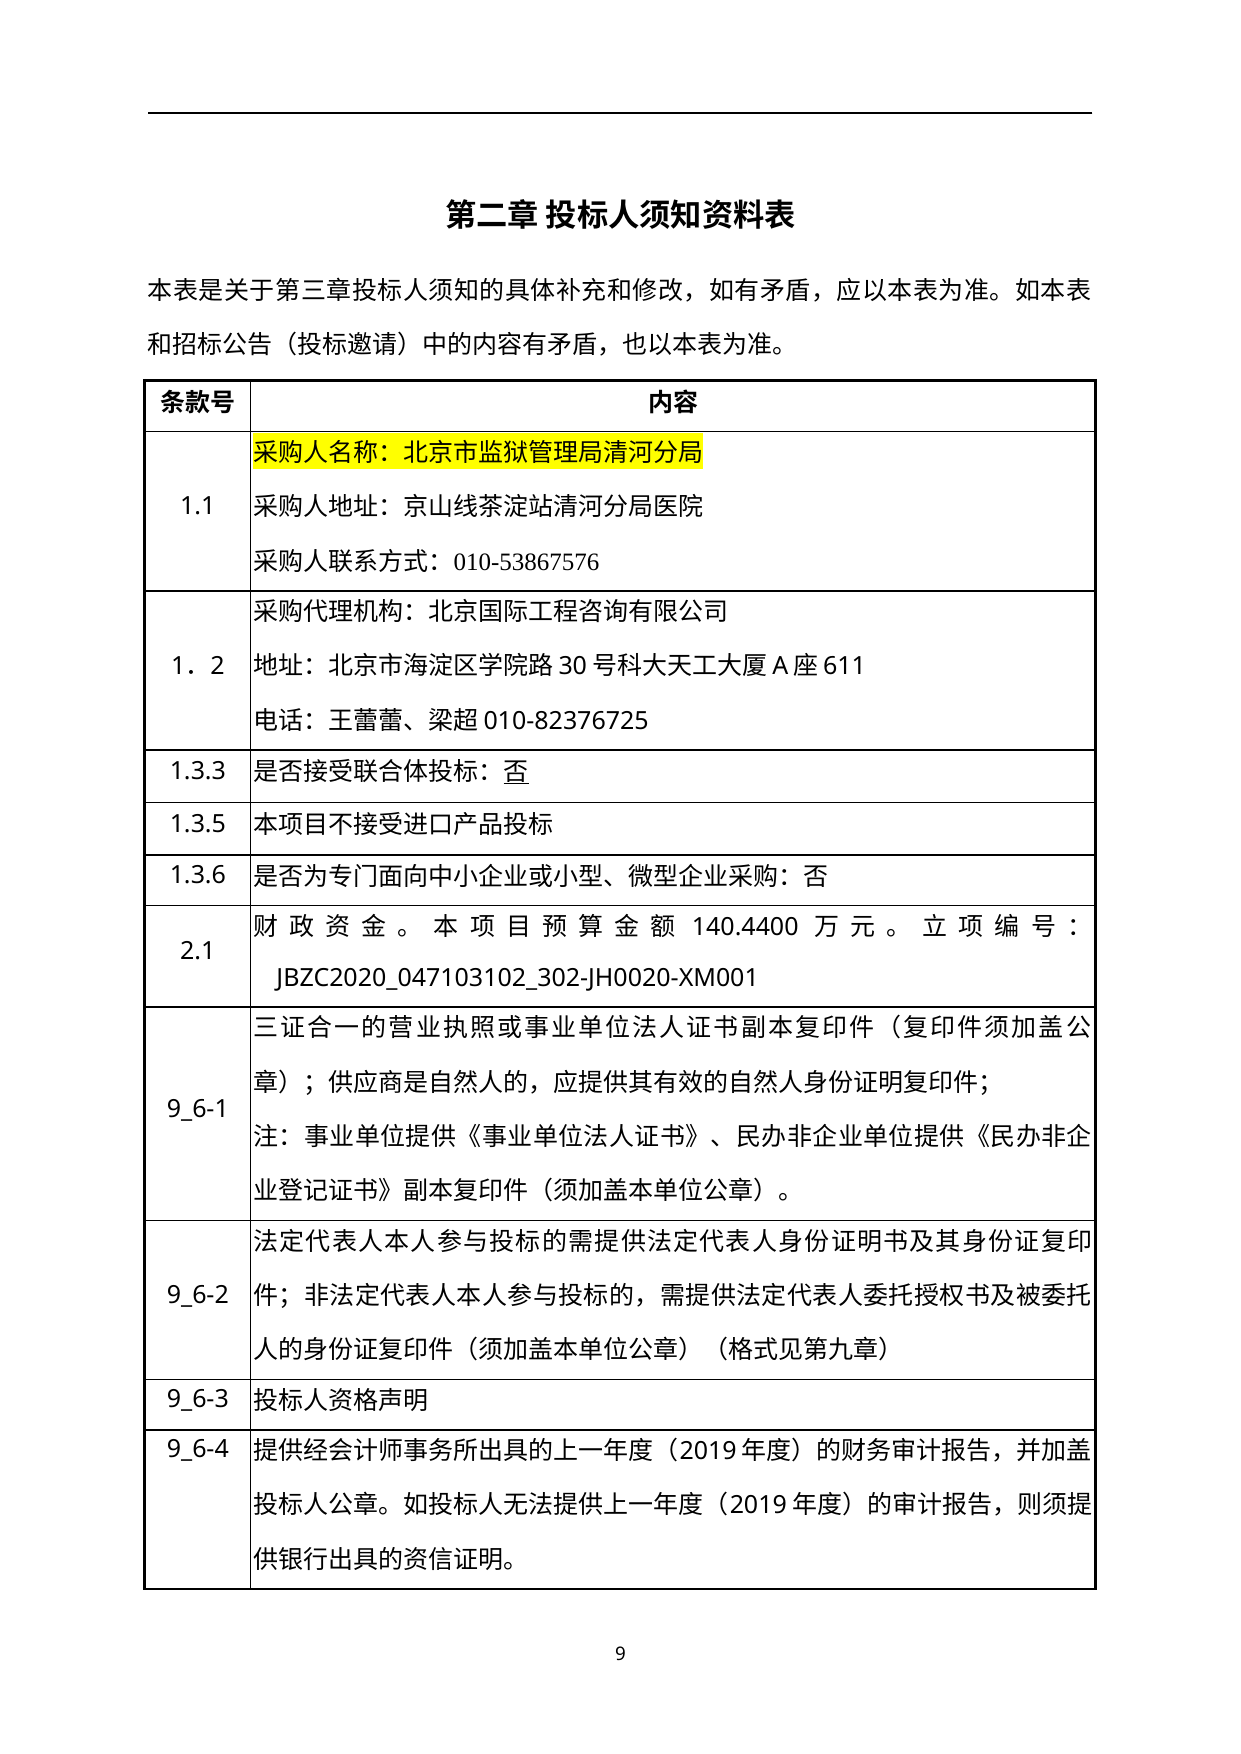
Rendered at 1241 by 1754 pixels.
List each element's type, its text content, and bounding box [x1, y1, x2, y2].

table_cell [251, 1431, 1094, 1588]
table_header 条款号 [146, 382, 250, 431]
table_cell 是否接受联合体投标：否 [251, 751, 1094, 802]
subtitle 第二章 投标人须知资料表 [148, 190, 1092, 235]
table_cell 1.3.5 [146, 803, 250, 854]
table_cell 2.1 [146, 906, 250, 1006]
table_cell 9_6-1 [146, 1008, 250, 1219]
text 本表是关于第三章投标人须知的具体补充和修改，如有矛盾，应以本表为准。如本表和招标公告（投标邀请）中的内容有矛盾，也以本表为准。 [148, 270, 1092, 361]
table_cell 投标人资格声明 [251, 1380, 1094, 1429]
table_cell 9_6-3 [146, 1380, 250, 1429]
table_cell 采购人名称：北京市监狱管理局清河分局 采购人地址：京山线茶淀站清河分局医院 采购人联系方式：010-53867576 [251, 432, 1094, 590]
table_cell 1.1 [146, 432, 250, 590]
table_cell 采购代理机构：北京国际工程咨询有限公司 地址：北京市海淀区学院路30号科大天工大厦A座611 电话：王蕾蕾、梁超010-82376725 [251, 592, 1094, 749]
table_cell 9_6-4 [146, 1431, 250, 1588]
table_cell 1.3.6 [146, 856, 250, 905]
table_cell 本项目不接受进口产品投标 [251, 803, 1094, 854]
table_cell 三证合一的营业执照或事业单位法人证书副本复印件（复印件须加盖公章）；供应商是自然人的，应提供其有效的自然人身份证明复印件； 注：事业单位提供《事业单位法人证书》、民办非企业单位提供《民办非企业登记证书》副本复印件（须加盖本单位公章）。 [251, 1008, 1094, 1219]
table_cell 是否为专门面向中小企业或小型、微型企业采购：否 [251, 856, 1094, 905]
table_header 内容 [251, 382, 1094, 431]
table_cell 1．2 [146, 592, 250, 749]
table_cell 9_6-2 [146, 1221, 250, 1378]
table_cell 财政资金。本项目预算金额140.4400万元。立项编号：JBZC2020_047103102_302-JH0020-XM001 [251, 906, 1094, 1006]
table_cell 法定代表人本人参与投标的需提供法定代表人身份证明书及其身份证复印件；非法定代表人本人参与投标的，需提供法定代表人委托授权书及被委托人的身份证复印件（须加盖本单位公章）（格式见第九章） [251, 1221, 1094, 1378]
table_cell 1.3.3 [146, 751, 250, 802]
